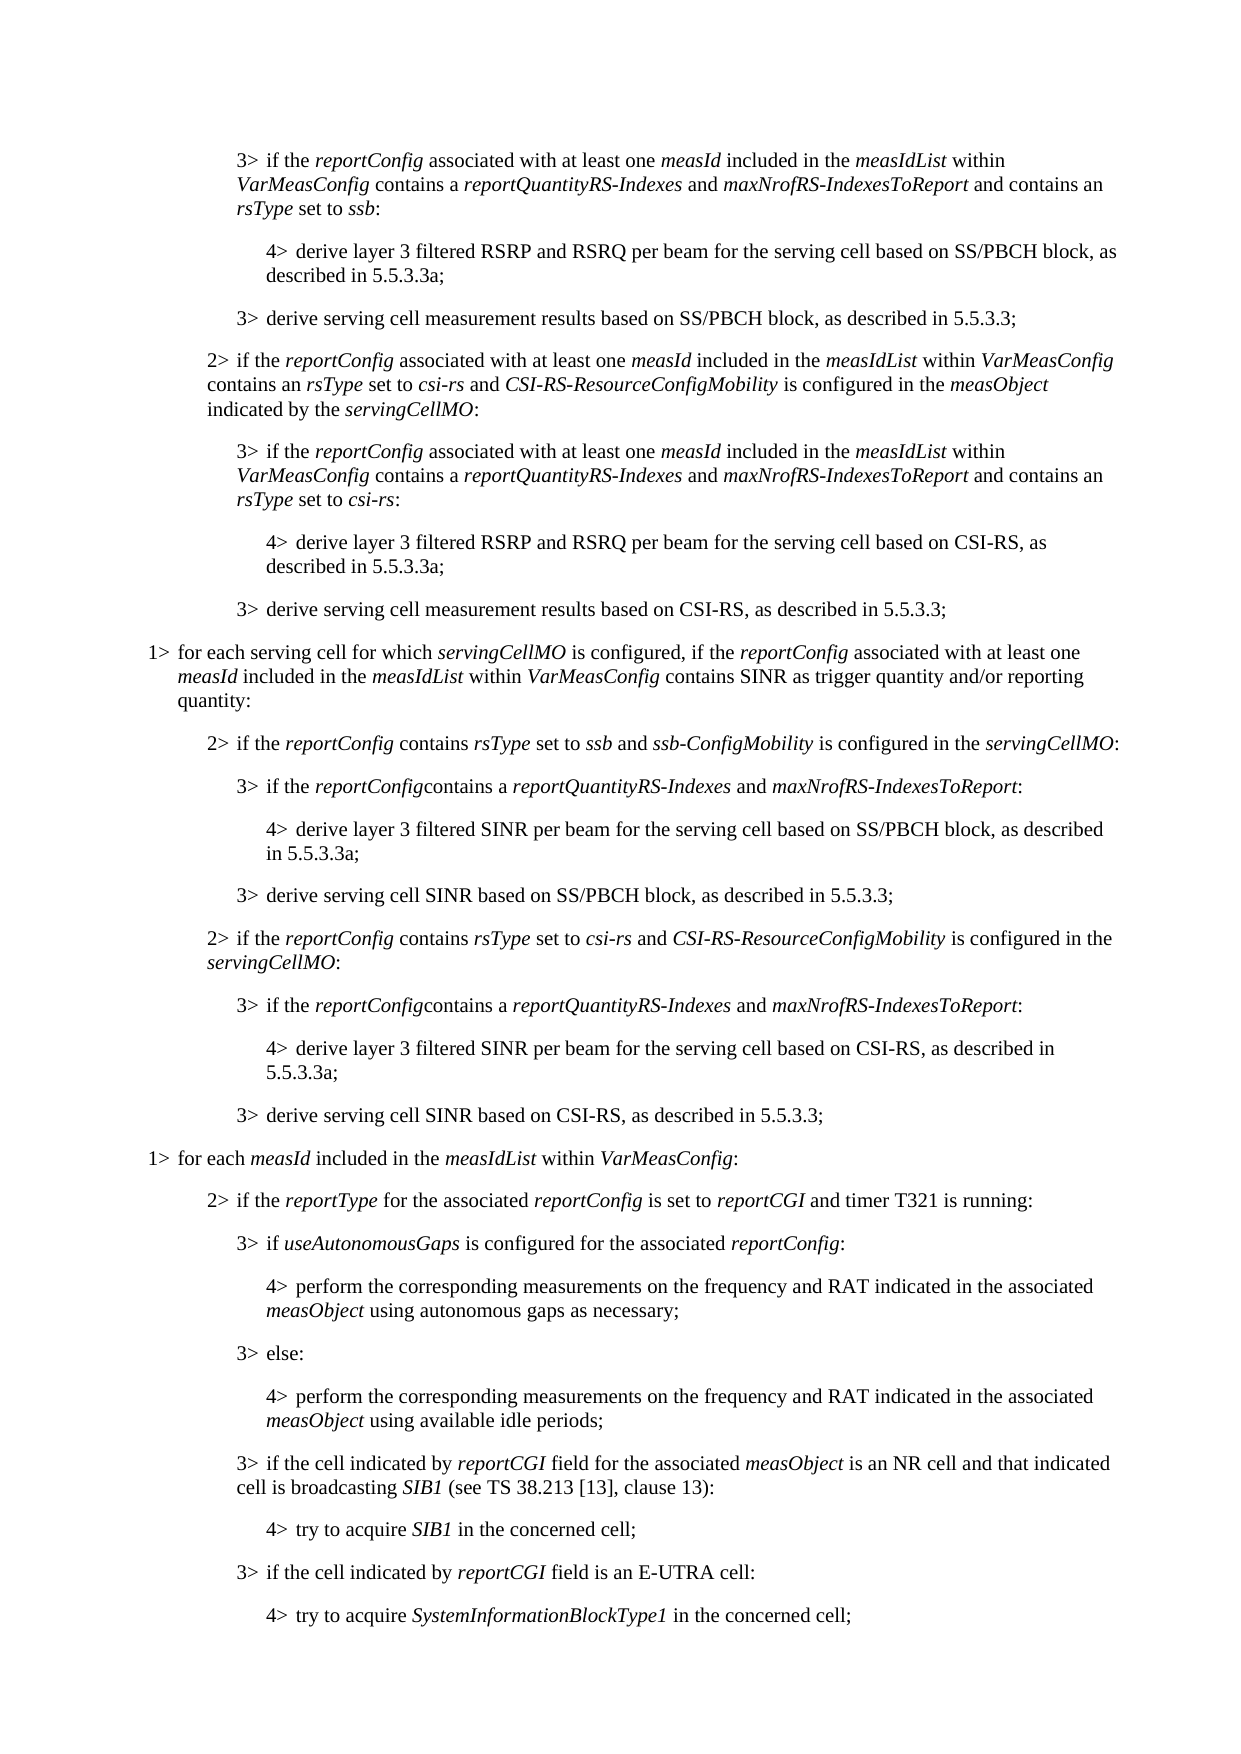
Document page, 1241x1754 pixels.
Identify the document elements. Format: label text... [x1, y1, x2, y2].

text 3> if useAutonomousGaps is configured for the associated reportConfig: [236, 1231, 1122, 1255]
text 3> if the reportConfigcontains a reportQuantityRS-Indexes and maxNrofRS-IndexesToReport: [236, 993, 1122, 1017]
text 3> derive serving cell SINR based on CSI-RS, as described in 5.5.3.3; [236, 1103, 1122, 1127]
text 3> derive serving cell measurement results based on SS/PBCH block, as described in 5.5.3.3; [236, 306, 1122, 329]
text 3> derive serving cell measurement results based on CSI-RS, as described in 5.5.3.3; [236, 597, 1122, 621]
text 3> if the reportConfig associated with at least one measId included in the measIdList within VarMeasConfig contains a reportQuantityRS-Indexes and maxNrofRS-IndexesToReport and contains an rsType set to csi-rs: [236, 439, 1122, 511]
text 4> derive layer 3 filtered RSRP and RSRQ per beam for the serving cell based on SS/PBCH block, as described in 5.5.3.3a; [266, 239, 1122, 287]
text 3> derive serving cell SINR based on SS/PBCH block, as described in 5.5.3.3; [236, 883, 1122, 907]
text 4> perform the corresponding measurements on the frequency and RAT indicated in the associated measObject using autonomous gaps as necessary; [266, 1274, 1122, 1322]
text 2> if the reportConfig contains rsType set to csi-rs and CSI-RS-ResourceConfigMobility is configured in the servingCellMO: [207, 926, 1122, 974]
text 1> for each serving cell for which servingCellMO is configured, if the reportConfig associated with at least one measId included in the measIdList within VarMeasConfig contains SINR as trigger quantity and/or reporting quantity: [148, 640, 1122, 712]
text 4> derive layer 3 filtered RSRP and RSRQ per beam for the serving cell based on CSI-RS, as described in 5.5.3.3a; [266, 530, 1122, 578]
text 2> if the reportConfig contains rsType set to ssb and ssb-ConfigMobility is configured in the servingCellMO: [207, 731, 1122, 755]
text 2> if the reportConfig associated with at least one measId included in the measIdList within VarMeasConfig contains an rsType set to csi-rs and CSI-RS-ResourceConfigMobility is configured in the measObject indicated by the servingCellMO: [207, 348, 1122, 421]
text 3> else: [236, 1341, 1122, 1365]
text 4> try to acquire SystemInformationBlockType1 in the concerned cell; [266, 1603, 1122, 1627]
text 2> if the reportType for the associated reportConfig is set to reportCGI and timer T321 is running: [207, 1188, 1122, 1212]
text 4> try to acquire SIB1 in the concerned cell; [266, 1517, 1122, 1541]
text 1> for each measId included in the measIdList within VarMeasConfig: [148, 1146, 1122, 1169]
text 3> if the reportConfigcontains a reportQuantityRS-Indexes and maxNrofRS-IndexesToReport: [236, 774, 1122, 798]
text 4> derive layer 3 filtered SINR per beam for the serving cell based on CSI-RS, as described in 5.5.3.3a; [266, 1036, 1122, 1084]
text 3> if the reportConfig associated with at least one measId included in the measIdList within VarMeasConfig contains a reportQuantityRS-Indexes and maxNrofRS-IndexesToReport and contains an rsType set to ssb: [236, 148, 1122, 220]
text 3> if the cell indicated by reportCGI field is an E-UTRA cell: [236, 1560, 1122, 1584]
text 3> if the cell indicated by reportCGI field for the associated measObject is an NR cell and that indicated cell is broadcasting SIB1 (see TS 38.213 [13], clause 13): [236, 1451, 1122, 1499]
text 4> derive layer 3 filtered SINR per beam for the serving cell based on SS/PBCH block, as described in 5.5.3.3a; [266, 816, 1122, 864]
text 4> perform the corresponding measurements on the frequency and RAT indicated in the associated measObject using available idle periods; [266, 1384, 1122, 1432]
